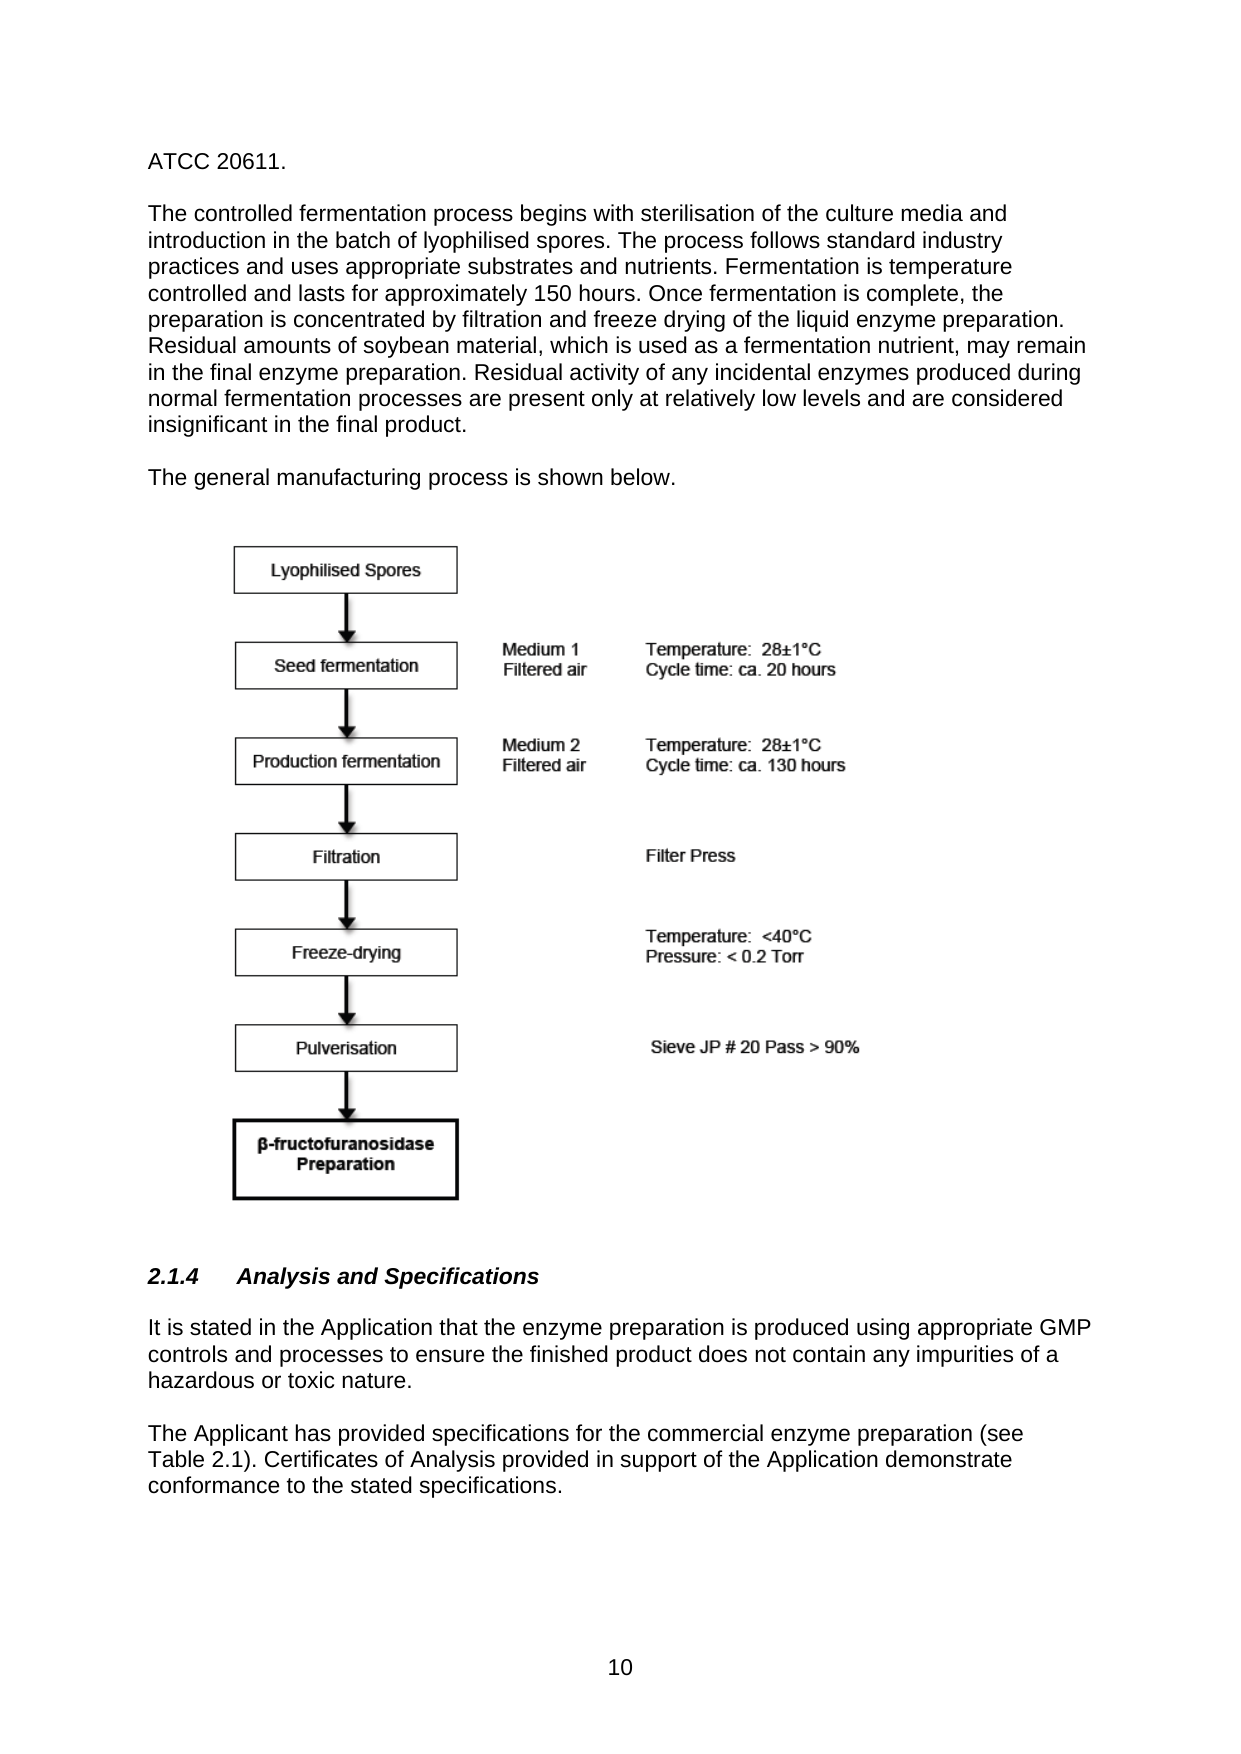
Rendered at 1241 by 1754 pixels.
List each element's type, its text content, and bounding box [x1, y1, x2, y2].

text The general manufacturing process is shown below. [148, 464, 1092, 490]
subtitle 2.1.4 Analysis and Specifications [148, 1263, 1092, 1289]
text The controlled fermentation process begins with sterilisation of the culture media and introduction in the batch of lyophilised spores. The process follows standard industry practices and uses appropriate substrates and nutrients. Fermentation is temperature controlled and lasts for approximately 150 hours. Once fermentation is complete, the preparation is concentrated by filtration and freeze drying of the liquid enzyme preparation. Residual amounts of soybean material, which is used as a fermentation nutrient, may remain in the final enzyme preparation. Residual activity of any incidental enzymes produced during normal fermentation processes are present only at relatively low levels and are considered insignificant in the final product. [148, 200, 1092, 438]
text The Applicant has provided specifications for the commercial enzyme preparation (see Table 2.1). Certificates of Analysis provided in support of the Application demonstrate conformance to the stated specifications. [148, 1420, 1092, 1499]
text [148, 148, 1092, 174]
text It is stated in the Application that the enzyme preparation is produced using appropriate GMP controls and processes to ensure the finished product does not contain any impurities of a hazardous or toxic nature. [148, 1314, 1092, 1393]
